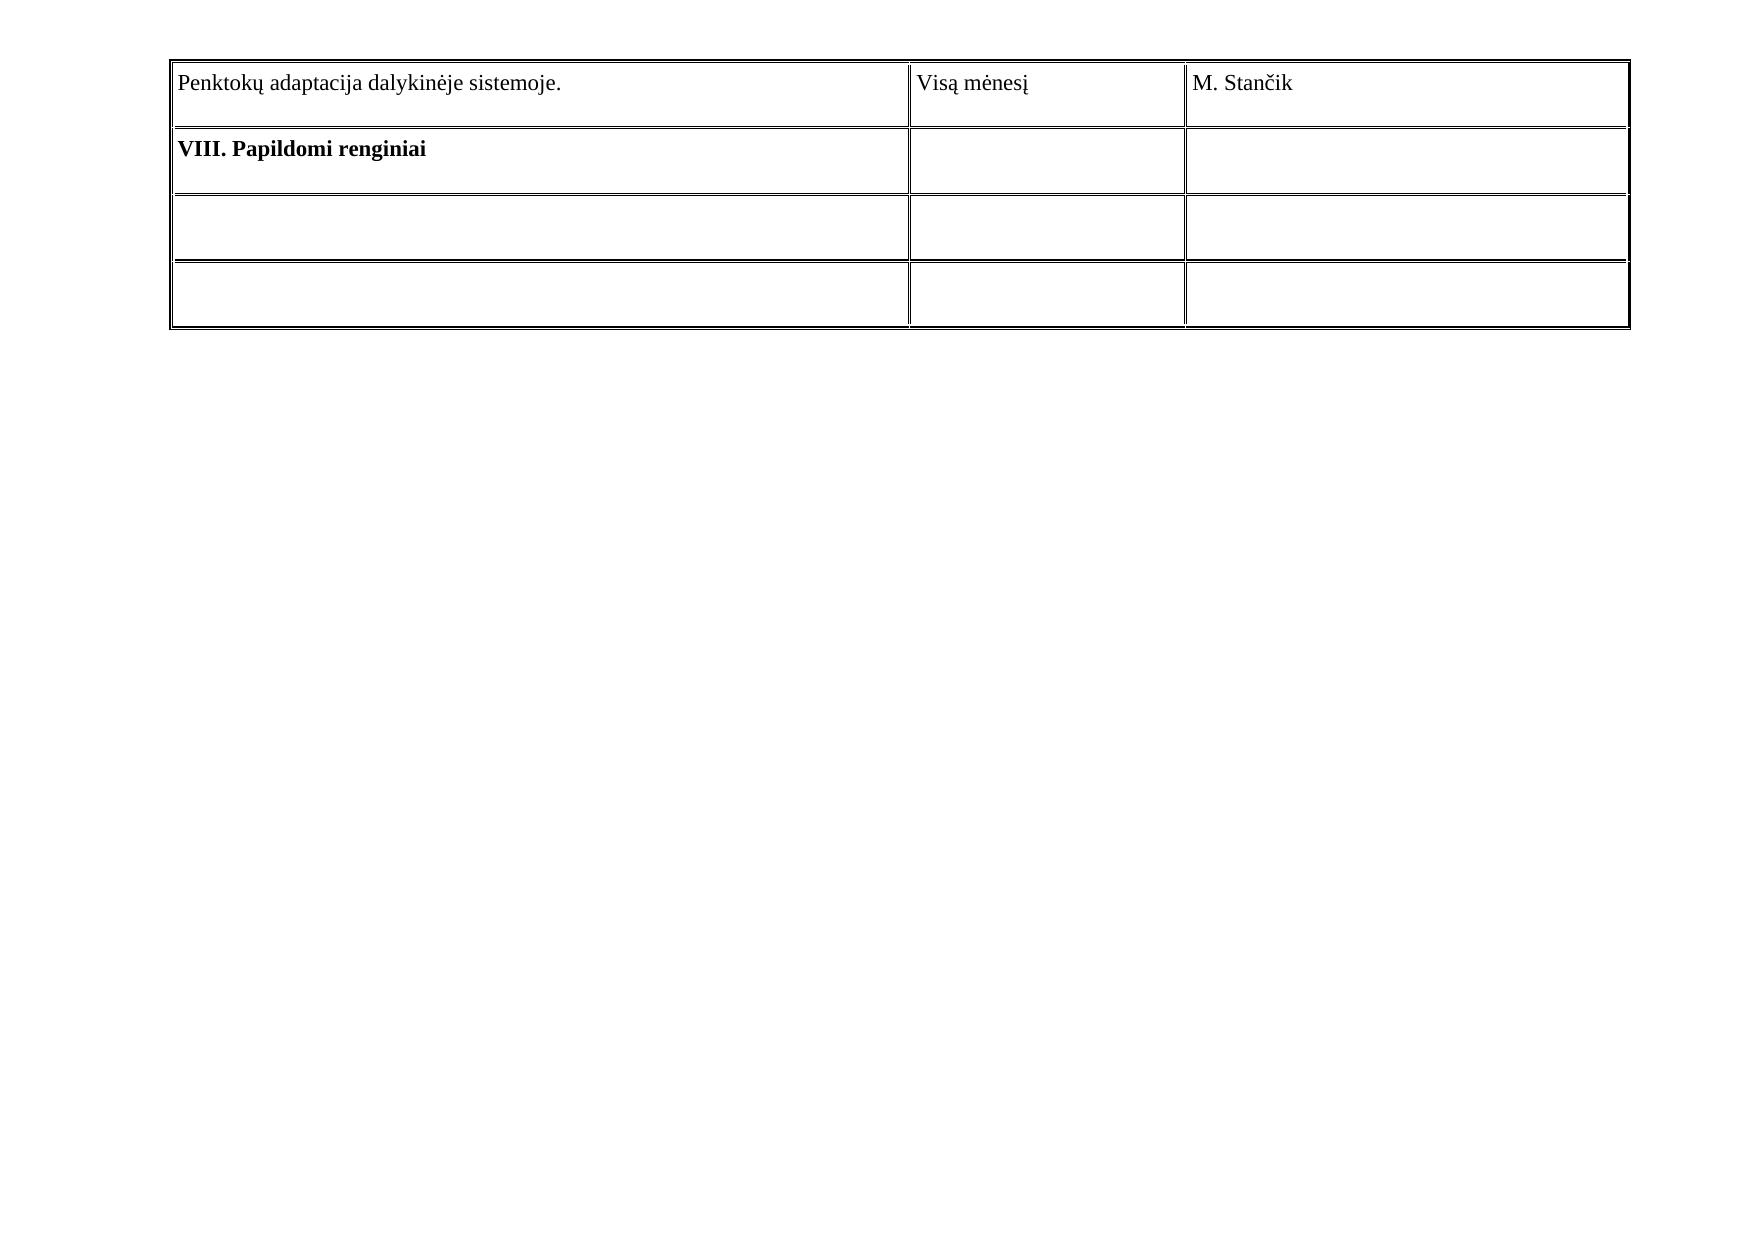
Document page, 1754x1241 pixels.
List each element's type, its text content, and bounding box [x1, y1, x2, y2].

table_cell [171, 193, 910, 259]
table_cell Penktokų adaptacija dalykinėje sistemoje. [173, 63, 910, 126]
table_cell VIII. Papildomi renginiai [171, 126, 910, 193]
table_cell [911, 196, 1184, 259]
table_cell [911, 129, 1184, 193]
table_cell Visą mėnesį [910, 63, 1186, 126]
table_cell [1186, 193, 1629, 259]
table_cell [173, 259, 910, 326]
table_cell [1186, 259, 1629, 326]
table_cell [1186, 126, 1629, 193]
table_cell M. Stančik [1186, 63, 1628, 126]
table_cell [910, 263, 1186, 326]
